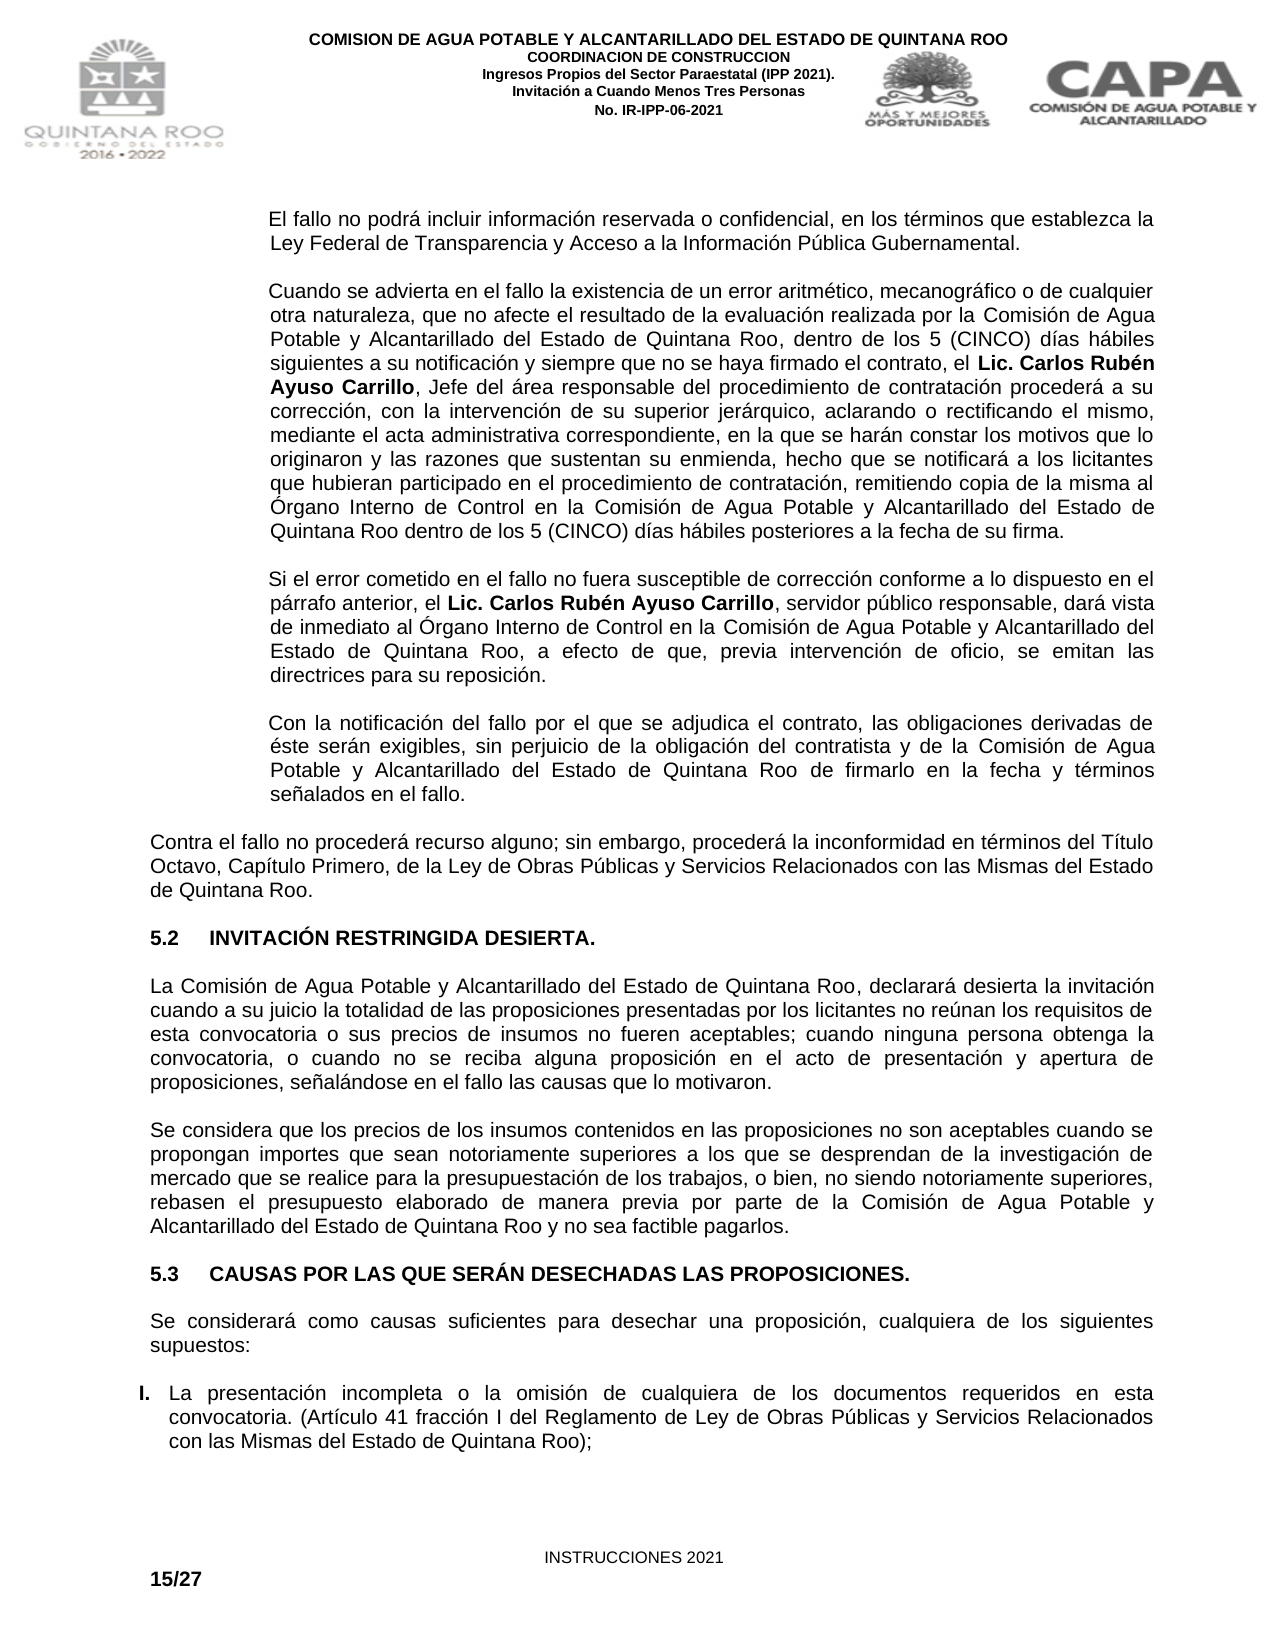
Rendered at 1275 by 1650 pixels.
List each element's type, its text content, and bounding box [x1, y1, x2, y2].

text El fallo no podrá incluir información reservada o confidencial, en los términos que establezca la Ley Federal de Transparencia y Acceso a la Información Pública Gubernamental. [268, 207, 1155, 255]
list La presentación incompleta o la omisión de cualquiera de los documentos requeridos en esta convocatoria. (Artículo 41 fracción I del Reglamento de Ley de Obras Públicas y Servicios Relacionados con las Mismas del Estado de Quintana Roo); [150, 1381, 1155, 1453]
text Contra el fallo no procederá recurso alguno; sin embargo, procederá la inconformidad en términos del Título Octavo, Capítulo Primero, de la Ley de Obras Públicas y Servicios Relacionados con las Mismas del Estado de Quintana Roo. [150, 830, 1155, 902]
text Se considera que los precios de los insumos contenidos en las proposiciones no son aceptables cuando se propongan importes que sean notoriamente superiores a los que se desprendan de la investigación de mercado que se realice para la presupuestación de los trabajos, o bien, no siendo notoriamente superiores, rebasen el presupuesto elaborado de manera previa por parte de la Comisión de Agua Potable y Alcantarillado del Estado de Quintana Roo y no sea factible pagarlos. [150, 1118, 1155, 1237]
text Si el error cometido en el fallo no fuera susceptible de corrección conforme a lo dispuesto en el párrafo anterior, el Lic. Carlos Rubén Ayuso Carrillo, servidor público responsable, dará vista de inmediato al Órgano Interno de Control en la Comisión de Agua Potable y Alcantarillado del Estado de Quintana Roo, a efecto de que, previa intervención de oficio, se emitan las directrices para su reposición. [268, 567, 1155, 686]
text 5.2 INVITACIÓN RESTRINGIDA DESIERTA. [150, 926, 1155, 950]
picture [17, 7, 1262, 180]
text Con la notificación del fallo por el que se adjudica el contrato, las obligaciones derivadas de éste serán exigibles, sin perjuicio de la obligación del contratista y de la Comisión de Agua Potable y Alcantarillado del Estado de Quintana Roo de firmarlo en la fecha y términos señalados en el fallo. [268, 710, 1155, 806]
text 5.3 CAUSAS POR LAS QUE SERÁN DESECHADAS LAS PROPOSICIONES. [150, 1261, 1155, 1285]
text Se considerará como causas suficientes para desechar una proposición, cualquiera de los siguientes supuestos: [150, 1309, 1155, 1357]
text Cuando se advierta en el fallo la existencia de un error aritmético, mecanográfico o de cualquier otra naturaleza, que no afecte el resultado de la evaluación realizada por la Comisión de Agua Potable y Alcantarillado del Estado de Quintana Roo, dentro de los 5 (CINCO) días hábiles siguientes a su notificación y siempre que no se haya firmado el contrato, el Lic. Carlos Rubén Ayuso Carrillo, Jefe del área responsable del procedimiento de contratación procederá a su corrección, con la intervención de su superior jerárquico, aclarando o rectificando el mismo, mediante el acta administrativa correspondiente, en la que se harán constar los motivos que lo originaron y las razones que sustentan su enmienda, hecho que se notificará a los licitantes que hubieran participado en el procedimiento de contratación, remitiendo copia de la misma al Órgano Interno de Control en la Comisión de Agua Potable y Alcantarillado del Estado de Quintana Roo dentro de los 5 (CINCO) días hábiles posteriores a la fecha de su firma. [268, 279, 1155, 543]
text La Comisión de Agua Potable y Alcantarillado del Estado de Quintana Roo, declarará desierta la invitación cuando a su juicio la totalidad de las proposiciones presentadas por los licitantes no reúnan los requisitos de esta convocatoria o sus precios de insumos no fueren aceptables; cuando ninguna persona obtenga la convocatoria, o cuando no se reciba alguna proposición en el acto de presentación y apertura de proposiciones, señalándose en el fallo las causas que lo motivaron. [150, 974, 1155, 1094]
